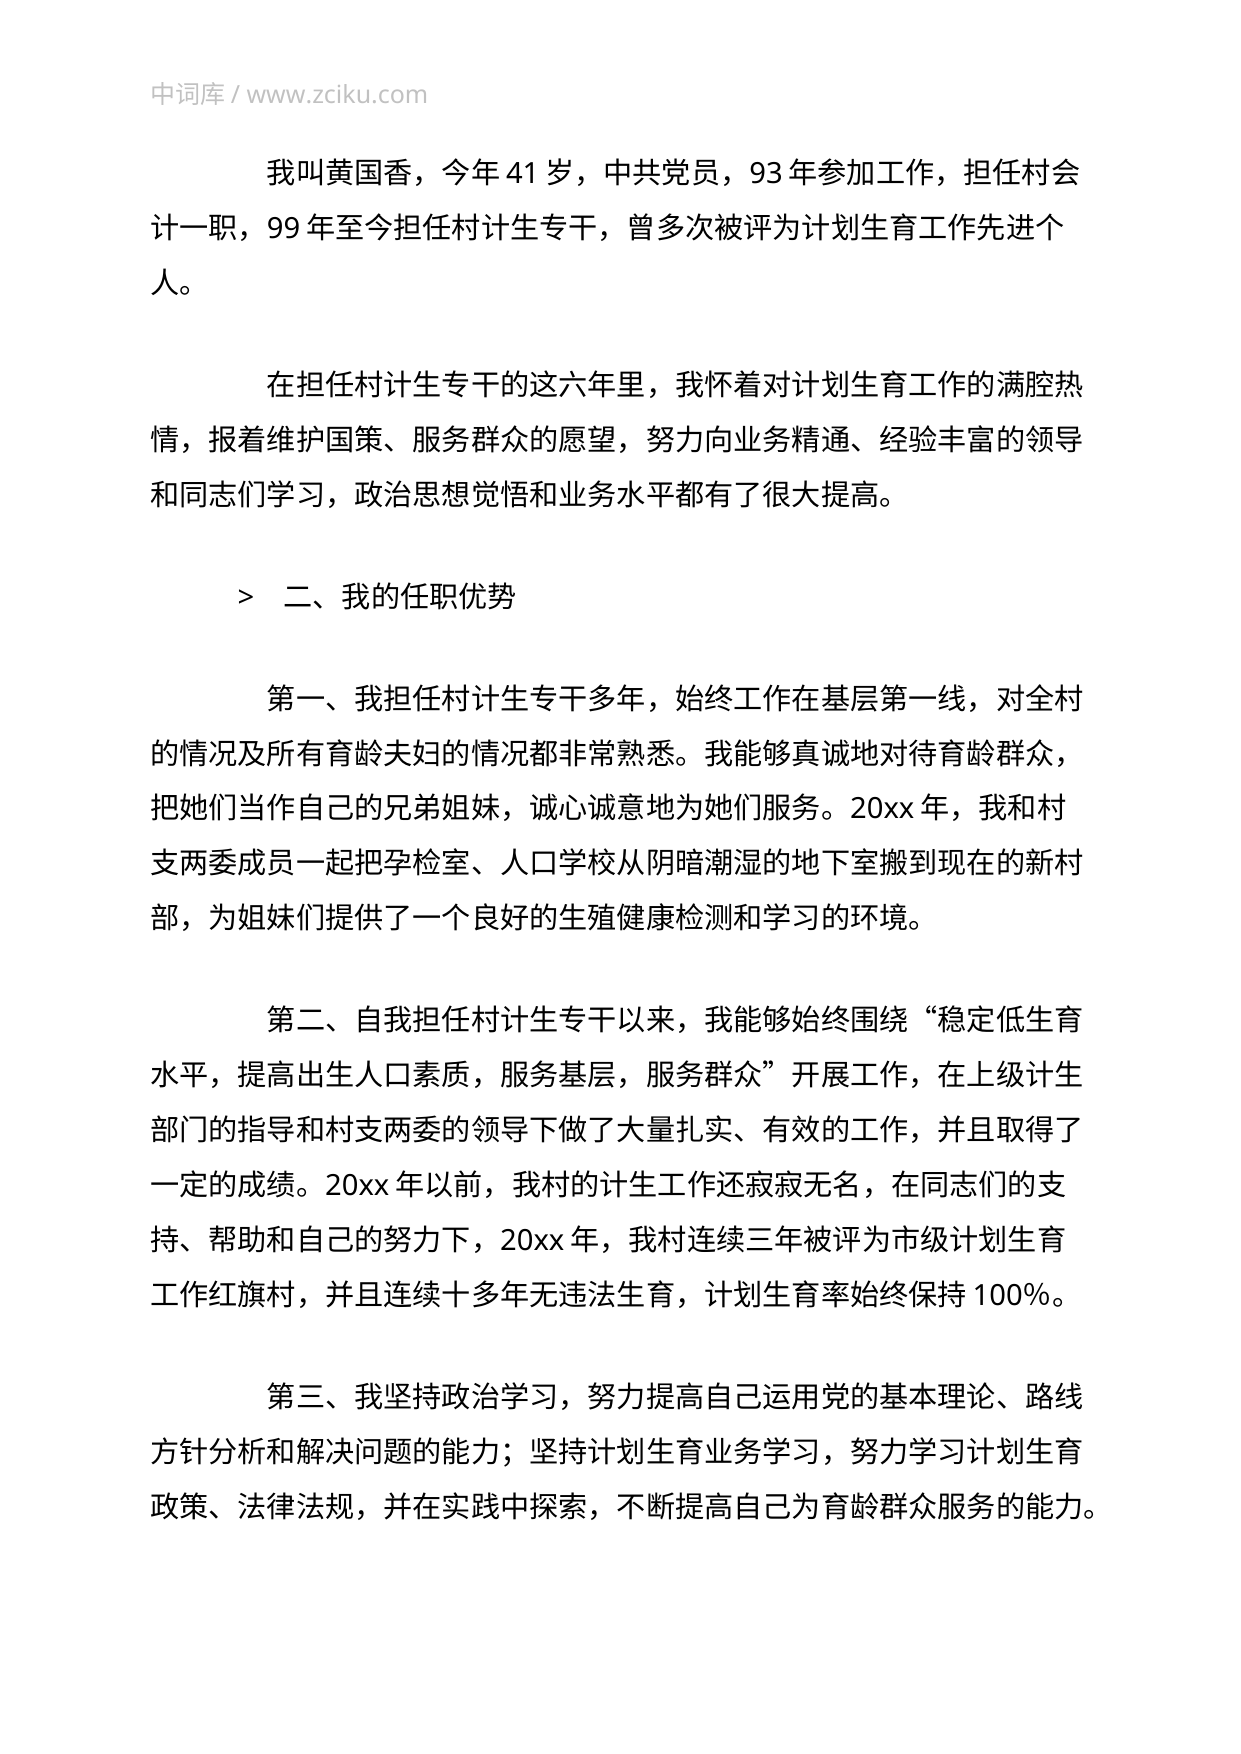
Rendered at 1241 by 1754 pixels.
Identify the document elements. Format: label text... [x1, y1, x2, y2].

text 我叫黄国香，今年41岁，中共党员，93年参加工作，担任村会计一职，99年至今担任村计生专干，曾多次被评为计划生育工作先进个人。 [150, 150, 1090, 302]
text 第三、我坚持政治学习，努力提高自己运用党的基本理论、路线方针分析和解决问题的能力；坚持计划生育业务学习，努力学习计划生育政策、法律法规，并在实践中探索，不断提高自己为育龄群众服务的能力。 [150, 1373, 1090, 1526]
text 第二、自我担任村计生专干以来，我能够始终围绕“稳定低生育水平，提高出生人口素质，服务基层，服务群众”开展工作，在上级计生部门的指导和村支两委的领导下做了大量扎实、有效的工作，并且取得了一定的成绩。20xx年以前，我村的计生工作还寂寂无名，在同志们的支持、帮助和自己的努力下，20xx年，我村连续三年被评为市级计划生育工作红旗村，并且连续十多年无违法生育，计划生育率始终保持100％。 [150, 997, 1090, 1314]
text 在担任村计生专干的这六年里，我怀着对计划生育工作的满腔热情，报着维护国策、服务群众的愿望，努力向业务精通、经验丰富的领导和同志们学习，政治思想觉悟和业务水平都有了很大提高。 [150, 362, 1090, 514]
text > 二、我的任职优势 [150, 573, 1090, 616]
text 第一、我担任村计生专干多年，始终工作在基层第一线，对全村的情况及所有育龄夫妇的情况都非常熟悉。我能够真诚地对待育龄群众，把她们当作自己的兄弟姐妹，诚心诚意地为她们服务。20xx年，我和村支两委成员一起把孕检室、人口学校从阴暗潮湿的地下室搬到现在的新村部，为姐妹们提供了一个良好的生殖健康检测和学习的环境。 [150, 675, 1090, 937]
